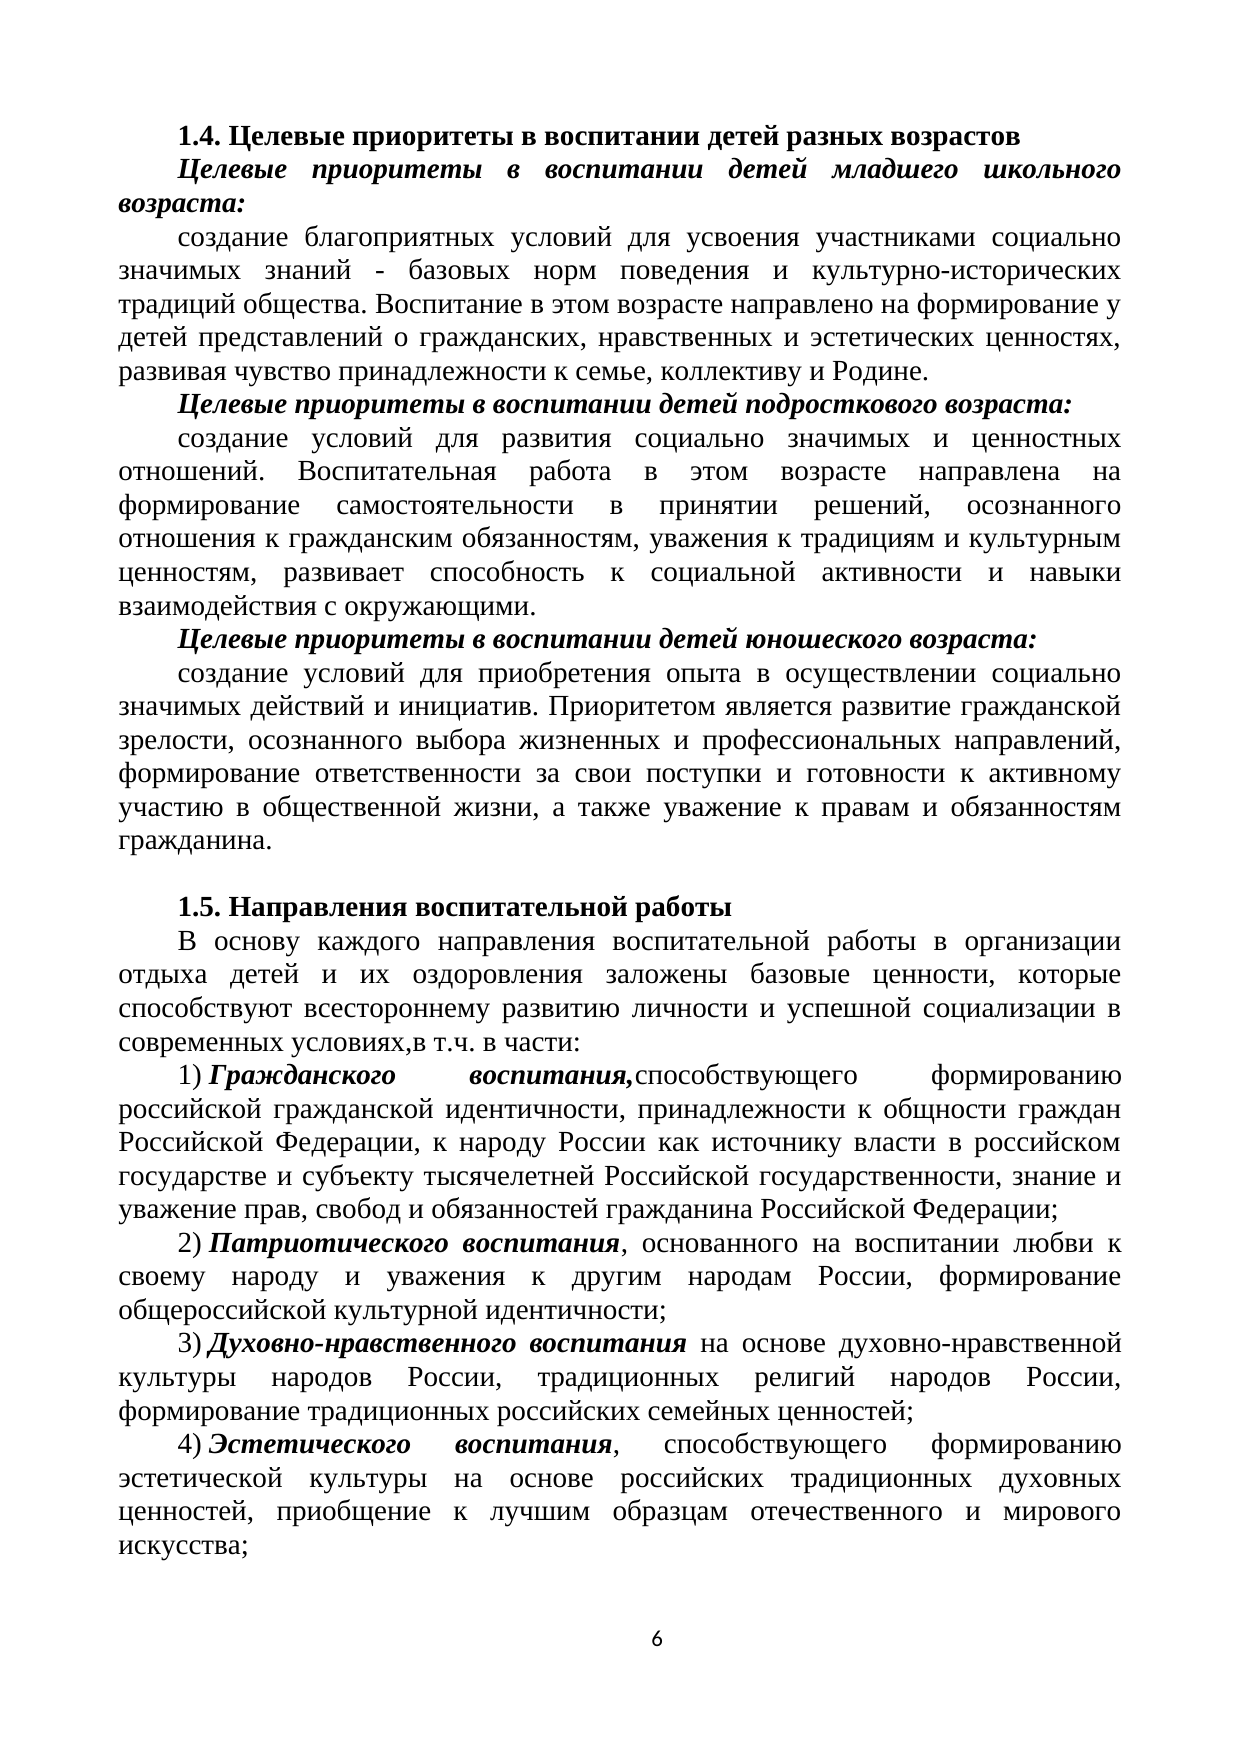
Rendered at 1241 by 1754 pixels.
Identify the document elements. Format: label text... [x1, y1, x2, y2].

text Целевые приоритеты в воспитании детей младшего школьного возраста: [118, 152, 1122, 219]
text 4) Эстетического воспитания, способствующего формированию эстетической культуры на основе российских традиционных духовных ценностей, приобщение к лучшим образцам отечественного и мирового искусства; [118, 1426, 1122, 1560]
text 1) Гражданского воспитания,способствующего формированию российской гражданской идентичности, принадлежности к общности граждан Российской Федерации, к народу России как источнику власти в российском государстве и субъекту тысячелетней Российской государственности, знание и уважение прав, свобод и обязанностей гражданина Российской Федерации; [118, 1057, 1122, 1225]
text 1.4. Целевые приоритеты в воспитании детей разных возрастов [118, 118, 1122, 152]
text создание благоприятных условий для усвоения участниками социально значимых знаний - базовых норм поведения и культурно-исторических традиций общества. Воспитание в этом возрасте направлено на формирование у детей представлений о гражданских, нравственных и эстетических ценностях, развивая чувство принадлежности к семье, коллективу и Родине. [118, 219, 1122, 386]
text 3) Духовно-нравственного воспитания на основе духовно-нравственной культуры народов России, традиционных религий народов России, формирование традиционных российских семейных ценностей; [118, 1326, 1122, 1426]
text Целевые приоритеты в воспитании детей подросткового возраста: [118, 386, 1122, 420]
text 2) Патриотического воспитания, основанного на воспитании любви к своему народу и уважения к другим народам России, формирование общероссийской культурной идентичности; [118, 1225, 1122, 1326]
text Целевые приоритеты в воспитании детей юношеского возраста: [118, 621, 1122, 655]
text создание условий для приобретения опыта в осуществлении социально значимых действий и инициатив. Приоритетом является развитие гражданской зрелости, осознанного выбора жизненных и профессиональных направлений, формирование ответственности за свои поступки и готовности к активному участию в общественной жизни, а также уважение к правам и обязанностям гражданина. [118, 655, 1122, 856]
text В основу каждого направления воспитательной работы в организации отдыха детей и их оздоровления заложены базовые ценности, которые способствуют всестороннему развитию личности и успешной социализации в современных условиях,в т.ч. в части: [118, 923, 1122, 1057]
text создание условий для развития социально значимых и ценностных отношений. Воспитательная работа в этом возрасте направлена на формирование самостоятельности в принятии решений, осознанного отношения к гражданским обязанностям, уважения к традициям и культурным ценностям, развивает способность к социальной активности и навыки взаимодействия с окружающими. [118, 420, 1122, 621]
text 1.5. Направления воспитательной работы [118, 889, 1122, 923]
